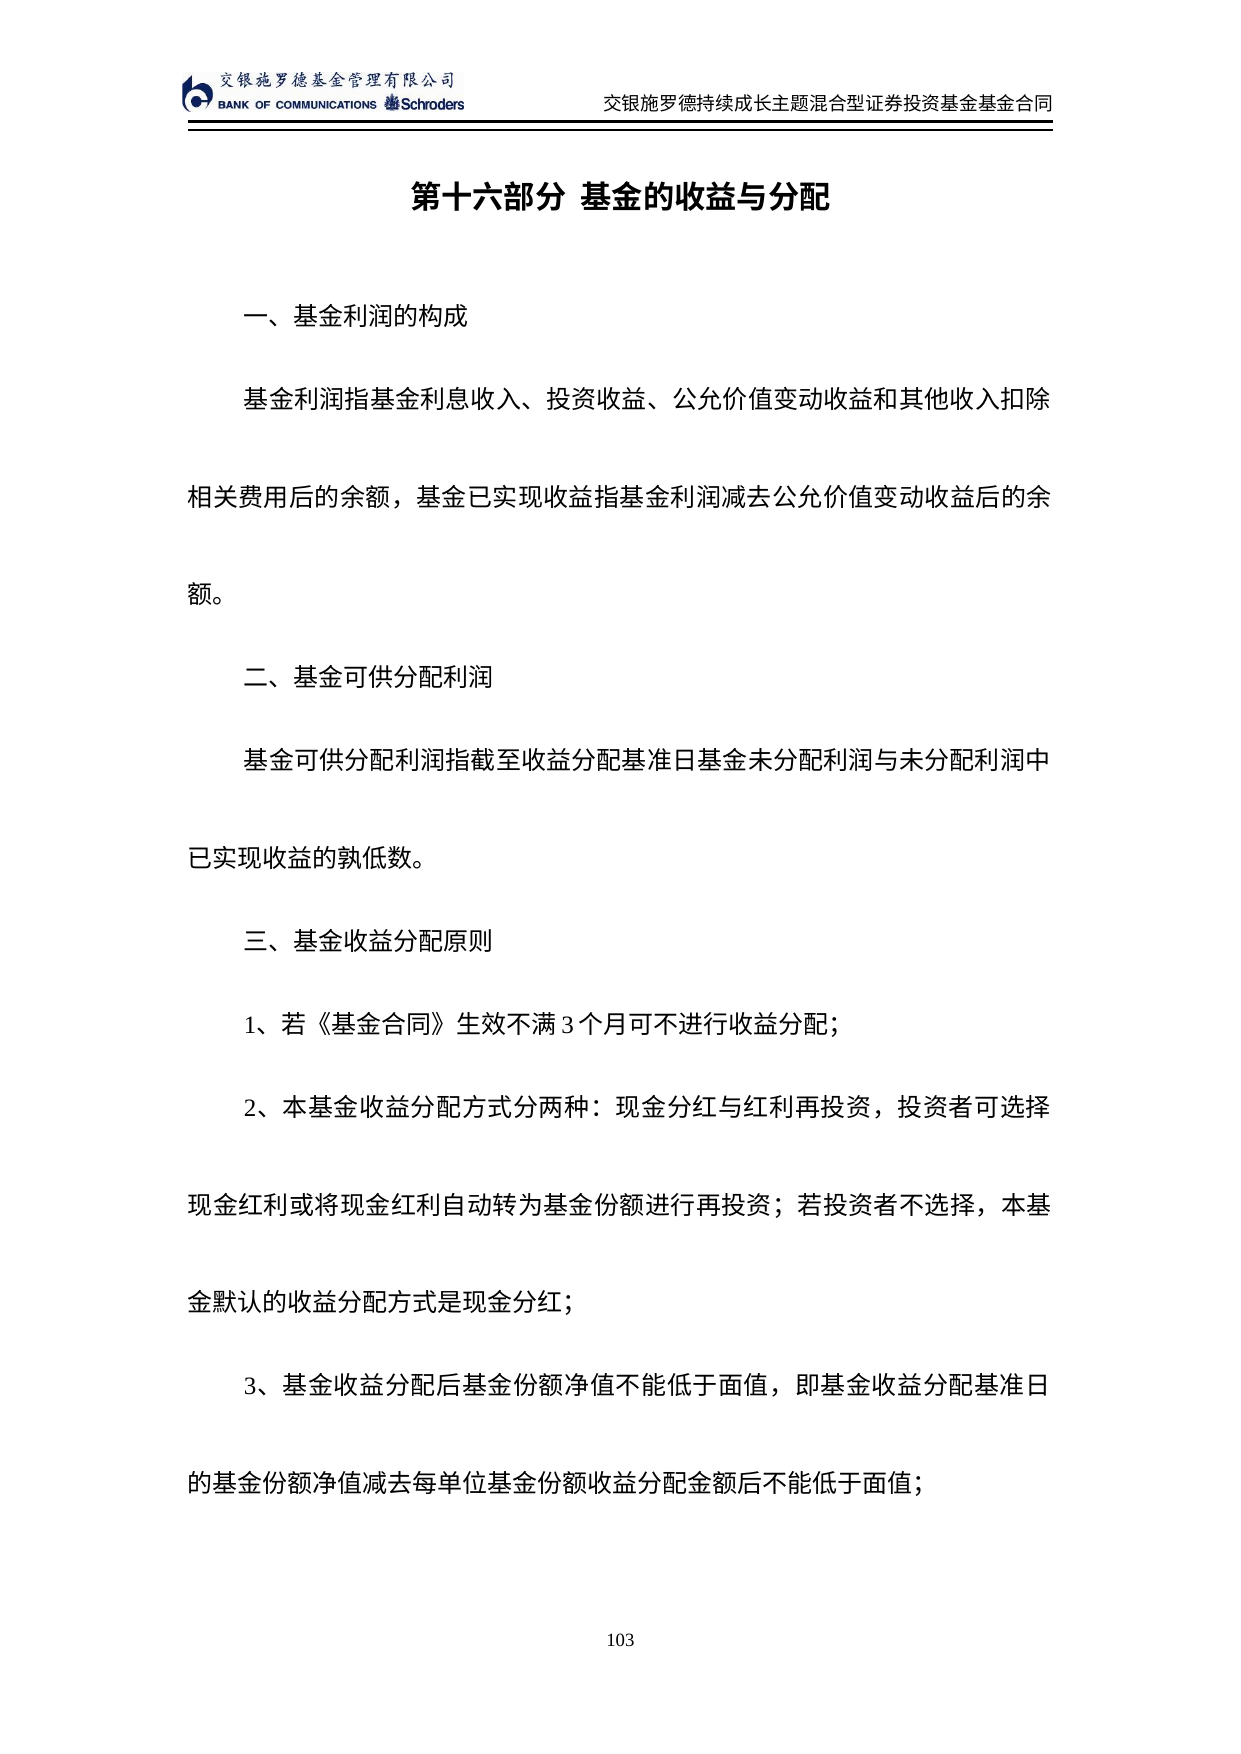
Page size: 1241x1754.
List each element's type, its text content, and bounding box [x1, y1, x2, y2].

text 基金利润指基金利息收入、投资收益、公允价值变动收益和其他收入扣除相关费用后的余额，基金已实现收益指基金利润减去公允价值变动收益后的余额。 [187, 365, 1053, 625]
text 三、基金收益分配原则 [187, 907, 1053, 972]
text 2、本基金收益分配方式分两种：现金分红与红利再投资，投资者可选择现金红利或将现金红利自动转为基金份额进行再投资；若投资者不选择，本基金默认的收益分配方式是现金分红； [187, 1073, 1053, 1333]
text 1、若《基金合同》生效不满3个月可不进行收益分配； [187, 990, 1053, 1055]
text 一、基金利润的构成 [187, 282, 1053, 347]
picture [182, 72, 464, 112]
text 二、基金可供分配利润 [187, 643, 1053, 708]
subtitle 第十六部分 基金的收益与分配 [187, 162, 1053, 227]
text 基金可供分配利润指截至收益分配基准日基金未分配利润与未分配利润中已实现收益的孰低数。 [187, 726, 1053, 889]
text 3、基金收益分配后基金份额净值不能低于面值，即基金收益分配基准日的基金份额净值减去每单位基金份额收益分配金额后不能低于面值； [187, 1351, 1053, 1514]
